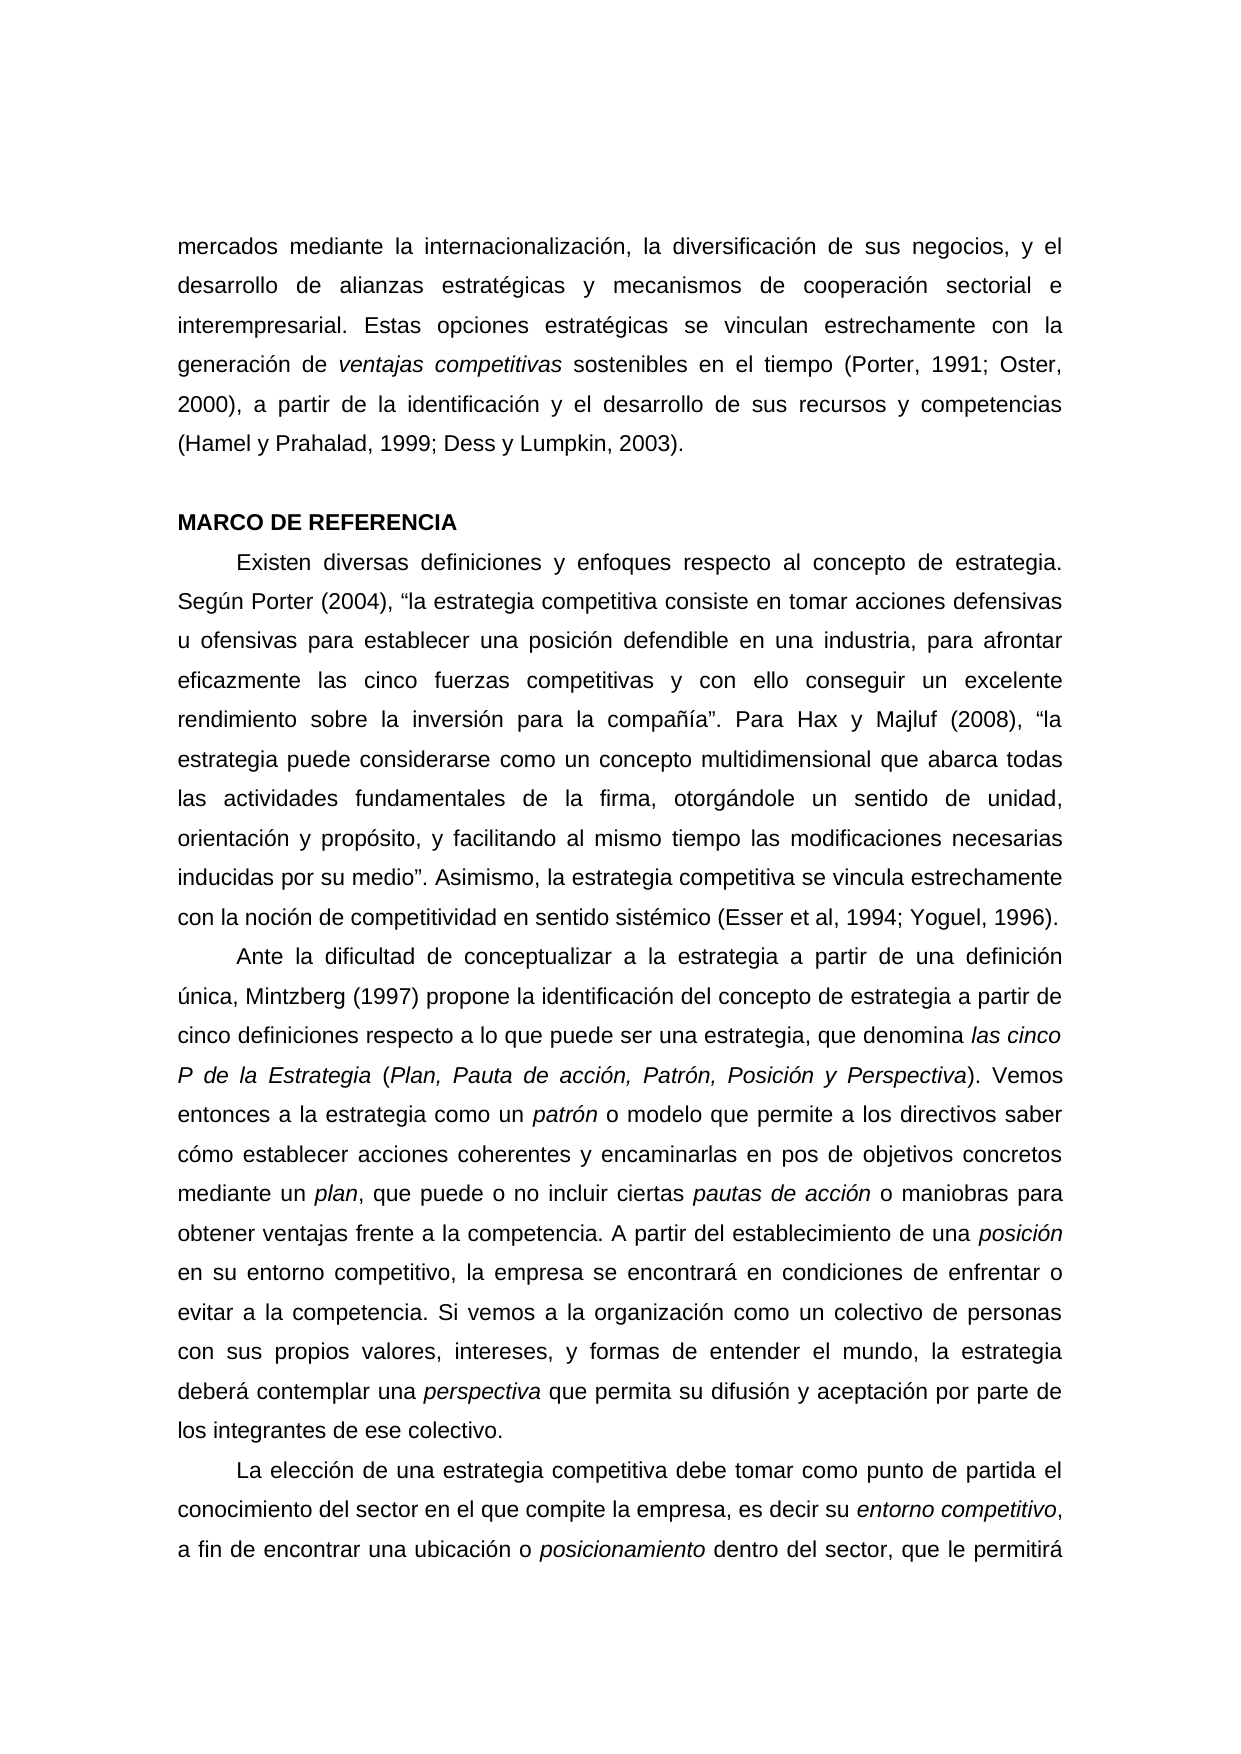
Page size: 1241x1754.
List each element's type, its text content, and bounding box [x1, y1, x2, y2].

list MARCO DE REFERENCIA [177, 509, 1063, 535]
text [177, 233, 1063, 456]
text Ante la dificultad de conceptualizar a la estrategia a partir de una definición única, Mintzberg (1997) propone la identificación del concepto de estrategia a partir de cinco definiciones respecto a lo que puede ser una estrategia, que denomina las cinco P de la Estrategia (Plan, Pauta de acción, Patrón, Posición y Perspectiva). Vemos entonces a la estrategia como un patrón o modelo que permite a los directivos saber cómo establecer acciones coherentes y encaminarlas en pos de objetivos concretos mediante un plan, que puede o no incluir ciertas pautas de acción o maniobras para obtener ventajas frente a la competencia. A partir del establecimiento de una posición en su entorno competitivo, la empresa se encontrará en condiciones de enfrentar o evitar a la competencia. Si vemos a la organización como un colectivo de personas con sus propios valores, intereses, y formas de entender el mundo, la estrategia deberá contemplar una perspectiva que permita su difusión y aceptación por parte de los integrantes de ese colectivo. [177, 943, 1063, 1443]
text Existen diversas definiciones y enfoques respecto al concepto de estrategia. Según Porter (2004), “la estrategia competitiva consiste en tomar acciones defensivas u ofensivas para establecer una posición defendible en una industria, para afrontar eficazmente las cinco fuerzas competitivas y con ello conseguir un excelente rendimiento sobre la inversión para la compañía”. Para Hax y Majluf (2008), “la estrategia puede considerarse como un concepto multidimensional que abarca todas las actividades fundamentales de la firma, otorgándole un sentido de unidad, orientación y propósito, y facilitando al mismo tiempo las modificaciones necesarias inducidas por su medio”. Asimismo, la estrategia competitiva se vincula estrechamente con la noción de competitividad en sentido sistémico (Esser et al, 1994; Yoguel, 1996). [177, 548, 1063, 930]
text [177, 1457, 1063, 1562]
